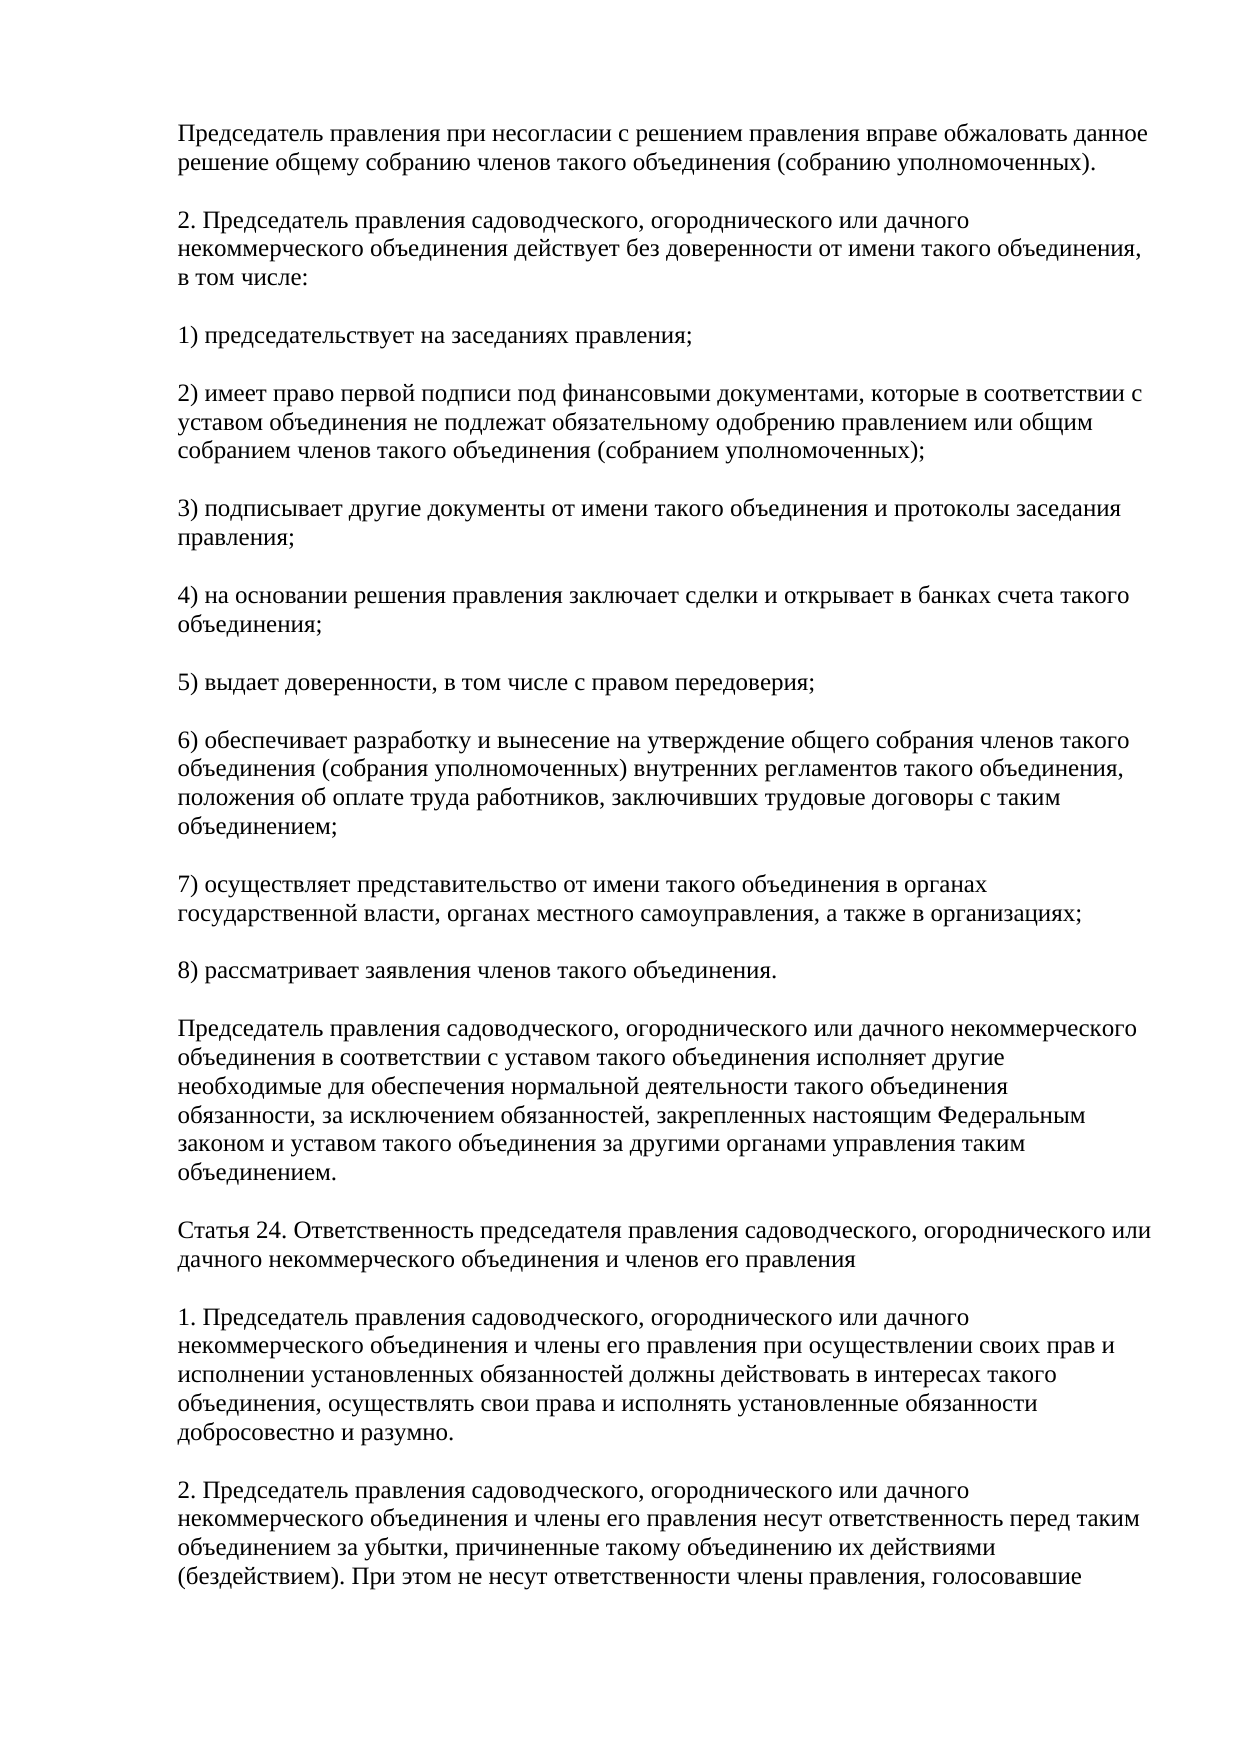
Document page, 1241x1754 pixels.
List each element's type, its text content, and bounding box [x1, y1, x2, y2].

text Председатель правления садоводческого, огороднического или дачного некоммерческого объединения в соответствии с уставом такого объединения исполняет другие необходимые для обеспечения нормальной деятельности такого объединения обязанности, за исключением обязанностей, закрепленных настоящим Федеральным законом и уставом такого объединения за другими органами управления таким объединением. [177, 1013, 1152, 1186]
text Председатель правления при несогласии с решением правления вправе обжаловать данное решение общему собранию членов такого объединения (собранию уполномоченных). [177, 118, 1152, 176]
text 4) на основании решения правления заключает сделки и открывает в банках счета такого объединения; [177, 580, 1152, 638]
text 2. Председатель правления садоводческого, огороднического или дачного некоммерческого объединения действует без доверенности от имени такого объединения, в том числе: [177, 205, 1152, 291]
text 7) осуществляет представительство от имени такого объединения в органах государственной власти, органах местного самоуправления, а также в организациях; [177, 869, 1152, 926]
text 1. Председатель правления садоводческого, огороднического или дачного некоммерческого объединения и члены его правления при осуществлении своих прав и исполнении установленных обязанностей должны действовать в интересах такого объединения, осуществлять свои права и исполнять установленные обязанности добросовестно и разумно. [177, 1302, 1152, 1446]
text 2) имеет право первой подписи под финансовыми документами, которые в соответствии с уставом объединения не подлежат обязательному одобрению правлением или общим собранием членов такого объединения (собранием уполномоченных); [177, 378, 1152, 464]
text Статья 24. Ответственность председателя правления садоводческого, огороднического или дачного некоммерческого объединения и членов его правления [177, 1215, 1152, 1273]
text 5) выдает доверенности, в том числе с правом передоверия; [177, 667, 1152, 696]
text 1) председательствует на заседаниях правления; [177, 320, 1152, 349]
text 3) подписывает другие документы от имени такого объединения и протоколы заседания правления; [177, 493, 1152, 551]
text 6) обеспечивает разработку и вынесение на утверждение общего собрания членов такого объединения (собрания уполномоченных) внутренних регламентов такого объединения, положения об оплате труда работников, заключивших трудовые договоры с таким объединением; [177, 725, 1152, 840]
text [177, 1475, 1152, 1590]
text 8) рассматривает заявления членов такого объединения. [177, 956, 1152, 984]
